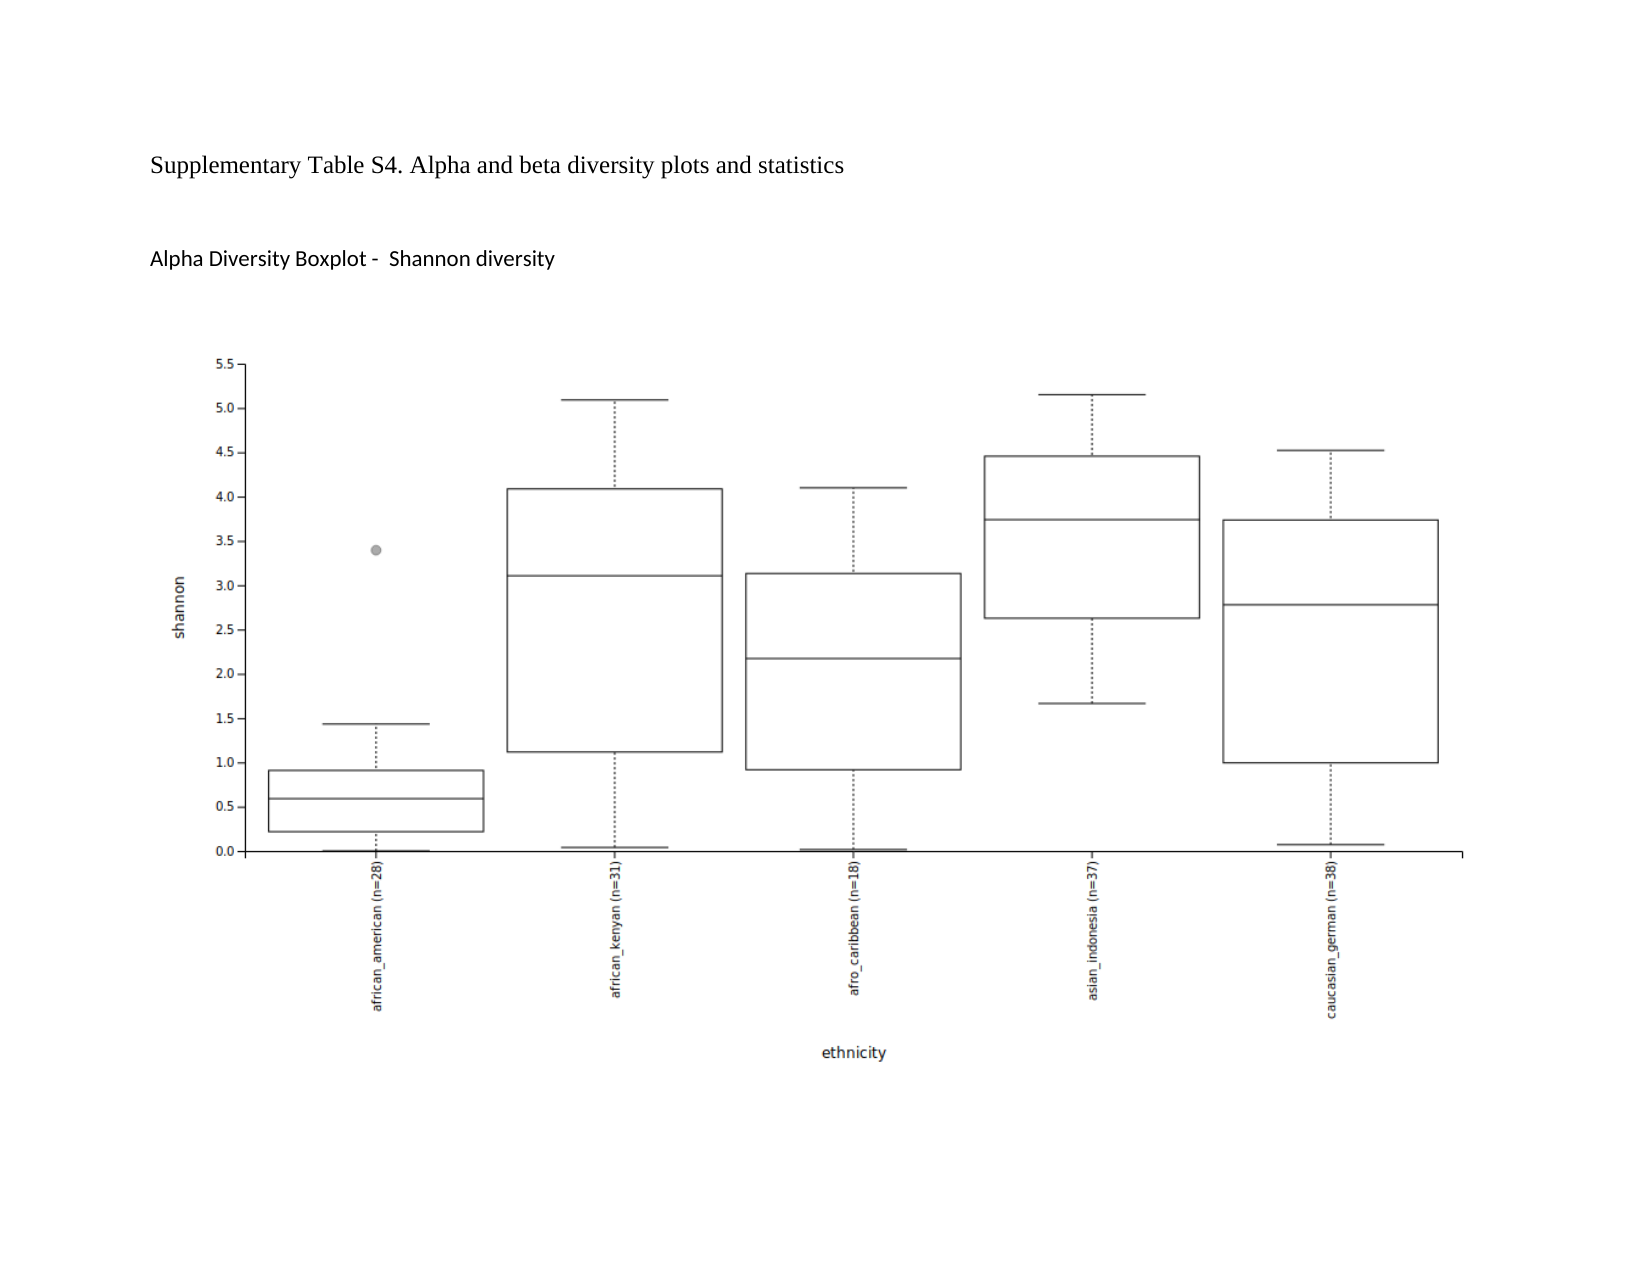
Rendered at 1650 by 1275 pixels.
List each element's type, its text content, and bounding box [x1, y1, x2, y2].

text Supplementary Table S4. Alpha and beta diversity plots and statistics [150, 150, 1500, 179]
text Alpha Diversity Boxplot - Shannon diversity [150, 244, 1500, 273]
picture [150, 337, 1490, 1068]
